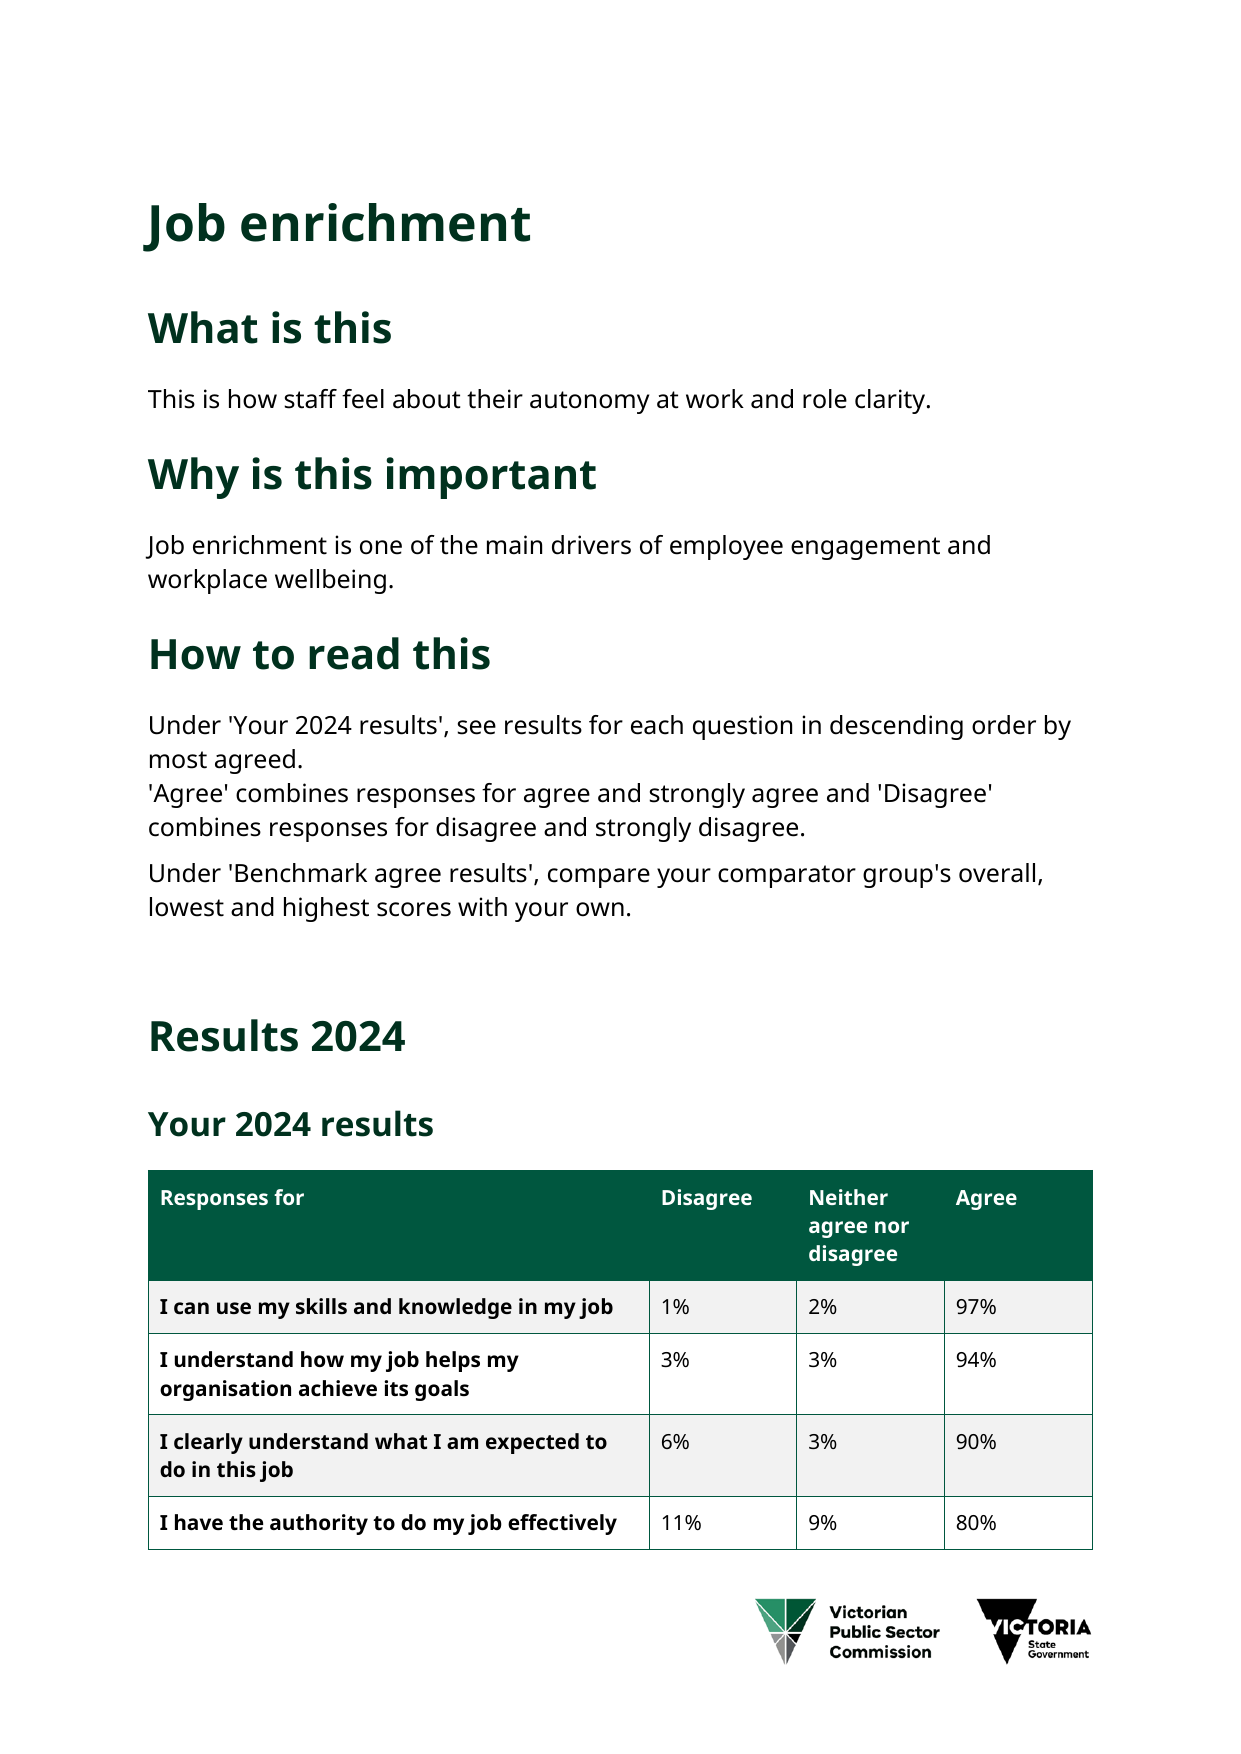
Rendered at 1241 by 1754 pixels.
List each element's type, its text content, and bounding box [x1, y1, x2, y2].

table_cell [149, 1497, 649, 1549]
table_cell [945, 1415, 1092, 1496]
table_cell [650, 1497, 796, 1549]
text Under 'Your 2024 results', see results for each question in descending order by most agreed. 'Agree' combines responses for agree and strongly agree and 'Disagree' combines responses for disagree and strongly disagree. [148, 707, 1092, 843]
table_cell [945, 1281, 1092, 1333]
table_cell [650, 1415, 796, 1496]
picture [754, 1598, 1093, 1666]
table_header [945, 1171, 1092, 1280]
subtitle Why is this important [148, 444, 1092, 501]
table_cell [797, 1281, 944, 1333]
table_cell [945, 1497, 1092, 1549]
subtitle Results 2024 [148, 1007, 1092, 1064]
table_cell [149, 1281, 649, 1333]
text Under 'Benchmark agree results', compare your comparator group's overall, lowest and highest scores with your own. [148, 856, 1092, 924]
subtitle What is this [148, 299, 1092, 355]
subtitle How to read this [148, 624, 1092, 681]
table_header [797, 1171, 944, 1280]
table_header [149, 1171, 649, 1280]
subtitle Job enrichment [148, 188, 1092, 256]
text Job enrichment is one of the main drivers of employee engagement and workplace wellbeing. [148, 527, 1092, 595]
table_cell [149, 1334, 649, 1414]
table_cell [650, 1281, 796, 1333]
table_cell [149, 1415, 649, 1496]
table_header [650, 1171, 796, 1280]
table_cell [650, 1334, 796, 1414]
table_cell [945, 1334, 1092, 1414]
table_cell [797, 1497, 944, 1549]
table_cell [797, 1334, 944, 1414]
text This is how staff feel about their autonomy at work and role clarity. [148, 381, 1092, 415]
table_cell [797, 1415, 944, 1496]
subtitle Your 2024 results [148, 1100, 1092, 1146]
